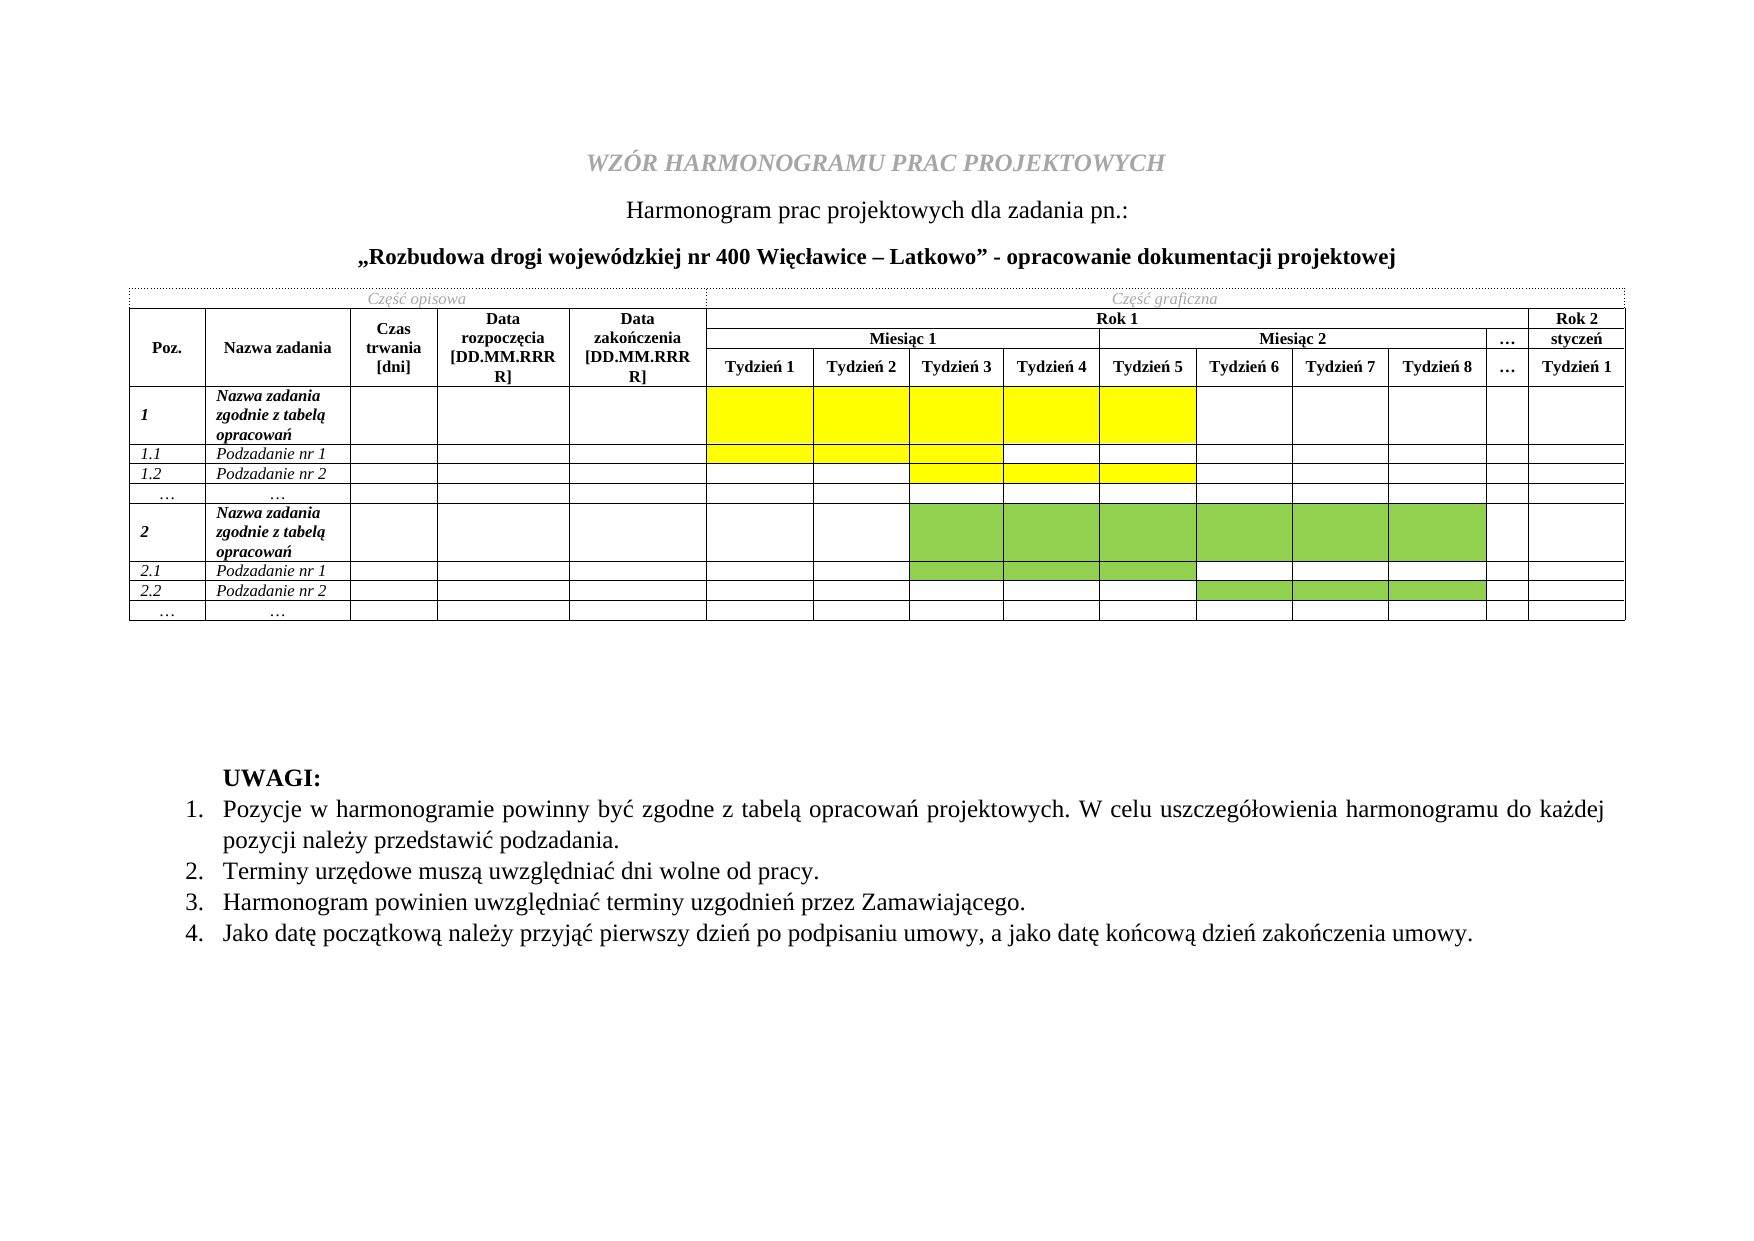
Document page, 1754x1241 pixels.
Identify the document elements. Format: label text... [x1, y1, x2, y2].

table_cell [351, 484, 437, 503]
table_cell [1293, 601, 1388, 620]
table_cell [1389, 601, 1486, 620]
table_cell [707, 484, 813, 503]
table_cell 1.2 [130, 464, 205, 483]
table_cell Tydzień 7 [1293, 349, 1388, 386]
table_cell 1.1 [130, 445, 205, 463]
table_cell Nazwa zadania [206, 309, 350, 386]
table_cell [1389, 387, 1486, 443]
table_cell [814, 484, 909, 503]
table_cell Tydzień 5 [1100, 349, 1196, 386]
table_cell [438, 562, 569, 580]
table_header Część opisowa [129, 288, 706, 308]
table_cell [1529, 561, 1625, 580]
table_cell Miesiąc 1 [707, 329, 1099, 348]
table_cell 2.2 [130, 581, 205, 600]
text Harmonogram prac projektowych dla zadania pn.: [148, 195, 1606, 224]
table_cell Czas trwania [dni] [351, 309, 437, 386]
table_cell [814, 581, 909, 600]
table_cell [1197, 601, 1292, 620]
table_cell [1487, 581, 1528, 600]
table_cell Rok 1 [707, 309, 1528, 328]
table_cell [910, 581, 1003, 600]
table_cell [1487, 387, 1528, 443]
table_cell … [206, 484, 350, 503]
table_cell [1100, 581, 1196, 600]
table_cell [1197, 484, 1292, 503]
table_cell [351, 464, 437, 483]
table_cell [1004, 445, 1099, 463]
list Jako datę początkową należy przyjąć pierwszy dzień po podpisaniu umowy, a jako datę końcową dzień zakończenia umowy. [185, 918, 1606, 947]
table_cell [1100, 504, 1196, 561]
list Pozycje w harmonogramie powinny być zgodne z tabelą opracowań projektowych. W celu uszczegółowienia harmonogramu do każdej pozycji należy przedstawić podzadania. [185, 794, 1606, 854]
table_cell [1197, 445, 1292, 463]
table_cell [1293, 484, 1388, 503]
table_cell [351, 504, 437, 561]
table_cell Tydzień 6 [1197, 349, 1292, 386]
table_cell [1004, 387, 1099, 443]
table_cell [1197, 581, 1292, 600]
list Terminy urzędowe muszą uwzględniać dni wolne od pracy. [185, 856, 1606, 885]
table_cell [1293, 562, 1388, 580]
table_cell [438, 464, 569, 483]
table_cell [438, 581, 569, 600]
table_cell [1529, 503, 1625, 561]
table_cell Poz. [130, 309, 205, 386]
table_cell [438, 484, 569, 503]
table_cell [910, 445, 1003, 463]
table_cell [814, 387, 909, 443]
table_cell [1100, 387, 1196, 443]
table_cell [570, 445, 706, 463]
table_cell [351, 445, 437, 463]
table_cell [1487, 504, 1528, 561]
table_cell [1389, 562, 1486, 580]
table_cell [1529, 580, 1625, 600]
table_cell 1 [130, 387, 205, 443]
table_cell [1197, 387, 1292, 443]
table_cell Podzadanie nr 1 [206, 445, 350, 463]
table_cell Podzadanie nr 1 [206, 562, 350, 580]
table_cell [438, 601, 569, 620]
table_cell [570, 387, 706, 443]
table_cell … [130, 601, 205, 620]
table_cell [707, 504, 813, 561]
table_cell Podzadanie nr 2 [206, 464, 350, 483]
text „Rozbudowa drogi wojewódzkiej nr 400 Więcławice – Latkowo” - opracowanie dokumentacji projektowej [148, 243, 1606, 269]
table_cell [707, 387, 813, 443]
table_cell [1529, 600, 1625, 620]
table_cell [438, 504, 569, 561]
table_cell [1389, 504, 1486, 561]
table_cell [910, 484, 1003, 503]
table_cell Nazwa zadania zgodnie z tabelą opracowań [206, 504, 350, 561]
table_cell [438, 387, 569, 443]
table_cell … [206, 601, 350, 620]
table_cell [707, 581, 813, 600]
table_cell Podzadanie nr 2 [206, 581, 350, 600]
table_cell [570, 601, 706, 620]
table_cell [1004, 562, 1099, 580]
table_cell [1100, 464, 1196, 483]
table_cell [910, 464, 1003, 483]
table_cell [1293, 464, 1388, 483]
table_cell [570, 504, 706, 561]
table_cell [814, 601, 909, 620]
table_cell [351, 581, 437, 600]
table_cell [814, 504, 909, 561]
table_cell [438, 445, 569, 463]
table_cell [1197, 504, 1292, 561]
table_cell [1389, 445, 1486, 463]
text WZÓR HARMONOGRAMU PRAC PROJEKTOWYCH [148, 148, 1606, 176]
table_cell [1389, 464, 1486, 483]
table_cell [1197, 464, 1292, 483]
table_header Część graficzna [706, 288, 1625, 308]
table_cell 2 [130, 504, 205, 561]
table_cell [1293, 387, 1388, 443]
table_cell [570, 562, 706, 580]
table_cell [814, 445, 909, 463]
table_cell [1529, 386, 1625, 443]
table_cell [1293, 504, 1388, 561]
table_cell [1487, 464, 1528, 483]
table_cell [1100, 484, 1196, 503]
table_cell [1004, 601, 1099, 620]
table_cell [1004, 464, 1099, 483]
table_cell 2.1 [130, 562, 205, 580]
table_cell [1100, 562, 1196, 580]
table_cell Tydzień 8 [1389, 349, 1486, 386]
table_cell [910, 601, 1003, 620]
table_cell [910, 562, 1003, 580]
table_cell Tydzień 4 [1004, 349, 1099, 386]
table_cell [1004, 504, 1099, 561]
table_cell [570, 581, 706, 600]
table_cell Tydzień 3 [910, 349, 1003, 386]
table_cell styczeń [1529, 328, 1625, 348]
table_cell [1004, 581, 1099, 600]
table_cell Data rozpoczęcia [DD.MM.RRRR] [438, 309, 569, 386]
table_cell [1487, 445, 1528, 463]
table_cell [910, 504, 1003, 561]
table_cell [1529, 463, 1625, 483]
table_cell … [130, 484, 205, 503]
table_cell [570, 484, 706, 503]
list Harmonogram powinien uwzględniać terminy uzgodnień przez Zamawiającego. [185, 887, 1606, 916]
table_cell [910, 387, 1003, 443]
table_cell [1293, 445, 1388, 463]
table_cell [570, 464, 706, 483]
table_cell [1389, 581, 1486, 600]
list UWAGI: [223, 763, 1606, 792]
table_cell Tydzień 1 [1529, 348, 1625, 386]
table_cell [707, 445, 813, 463]
table_cell Data zakończenia [DD.MM.RRRR] [570, 309, 706, 386]
table_cell [707, 601, 813, 620]
table_cell [1197, 562, 1292, 580]
table_cell [1487, 601, 1528, 620]
table_cell [1100, 601, 1196, 620]
table_cell Tydzień 2 [814, 349, 909, 386]
table_cell Nazwa zadania zgodnie z tabelą opracowań [206, 387, 350, 443]
table_cell [1100, 445, 1196, 463]
table_cell [814, 464, 909, 483]
table_cell [1004, 484, 1099, 503]
table_cell Tydzień 1 [707, 349, 813, 386]
table_cell [1487, 484, 1528, 503]
table_cell Rok 2 [1529, 308, 1625, 328]
table_cell … [1487, 329, 1528, 348]
table_cell [707, 562, 813, 580]
table_cell [351, 387, 437, 443]
table_cell [351, 562, 437, 580]
table_cell [707, 464, 813, 483]
table_cell [814, 562, 909, 580]
table_cell [1529, 483, 1625, 503]
table_cell [1487, 562, 1528, 580]
table_cell [1529, 444, 1625, 463]
table_cell [1293, 581, 1388, 600]
table_cell [1389, 484, 1486, 503]
table_cell Miesiąc 2 [1100, 329, 1486, 348]
table_cell [351, 601, 437, 620]
table_cell … [1487, 349, 1528, 386]
